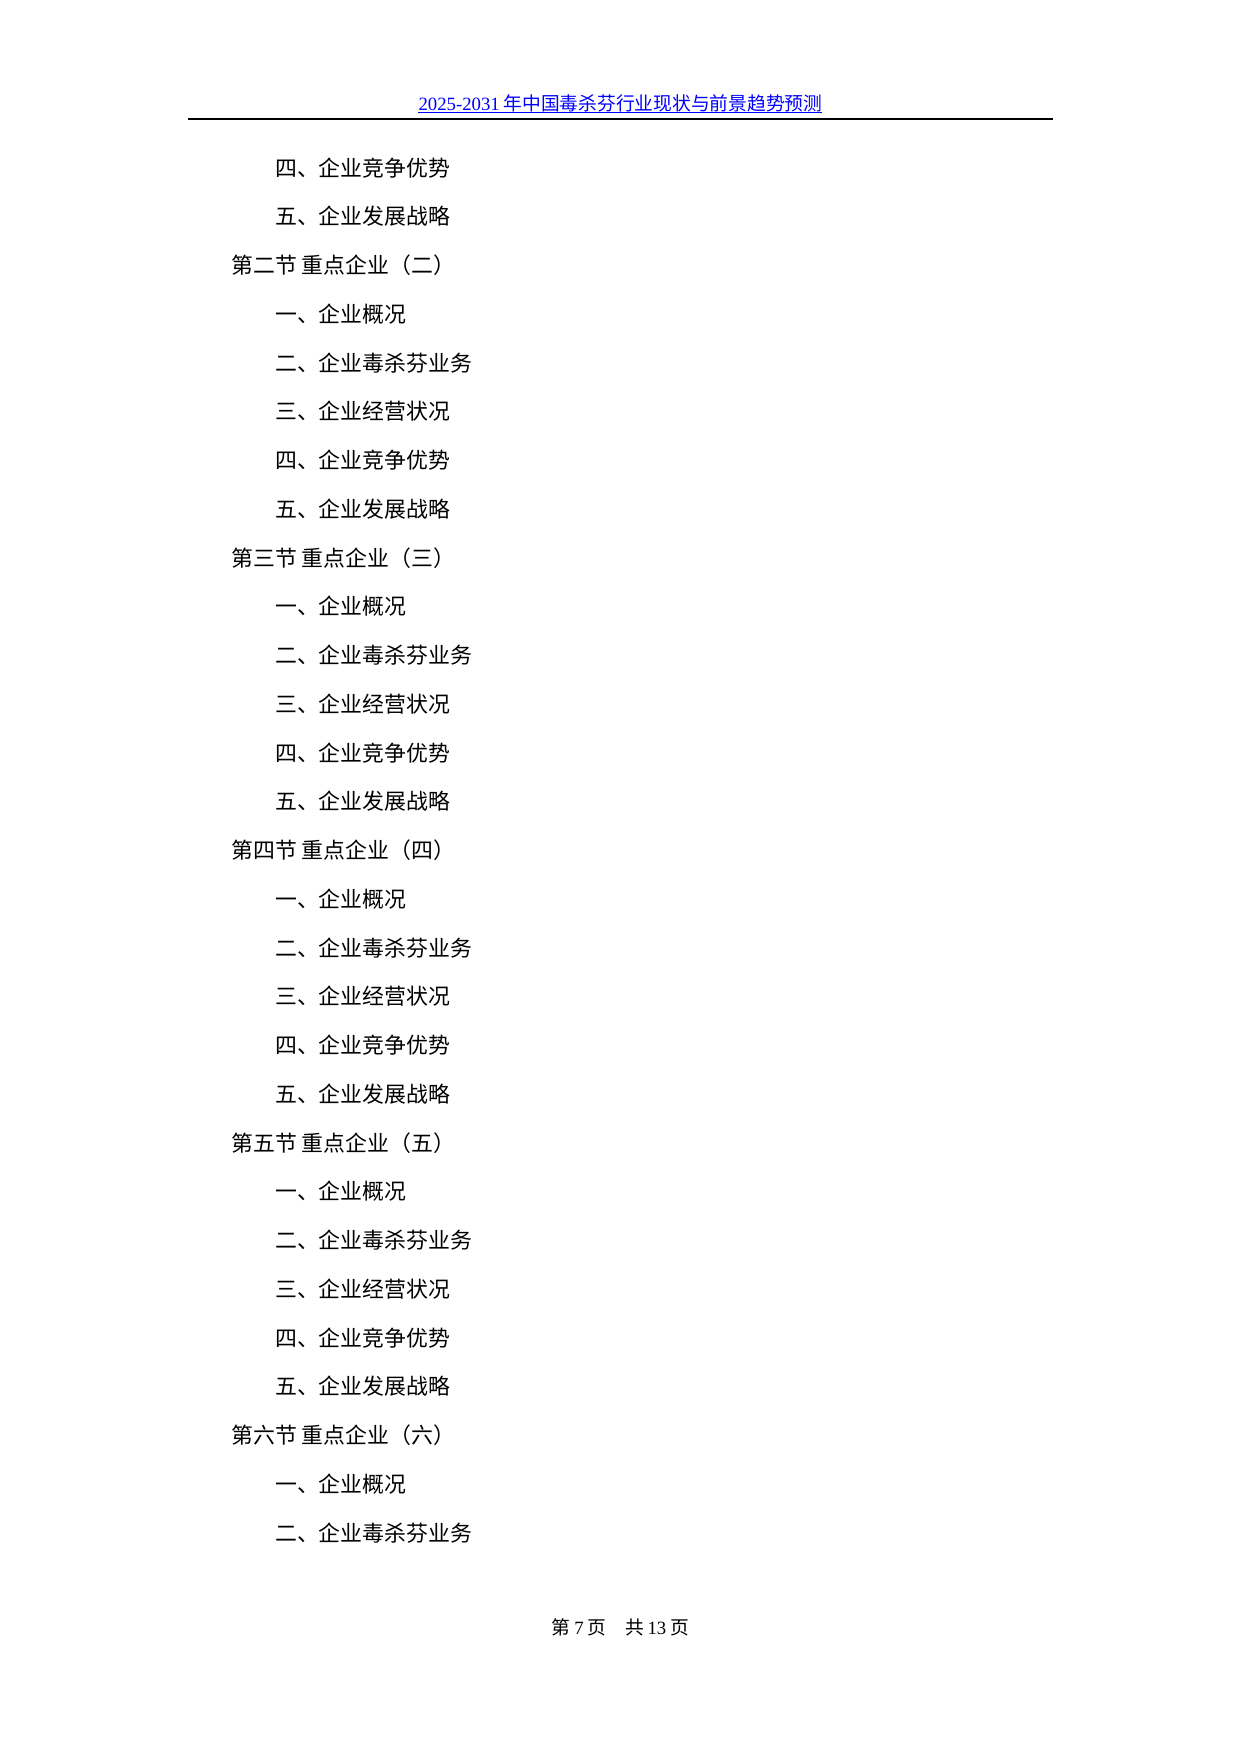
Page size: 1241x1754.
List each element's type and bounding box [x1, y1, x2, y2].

text [187, 150, 1053, 1548]
